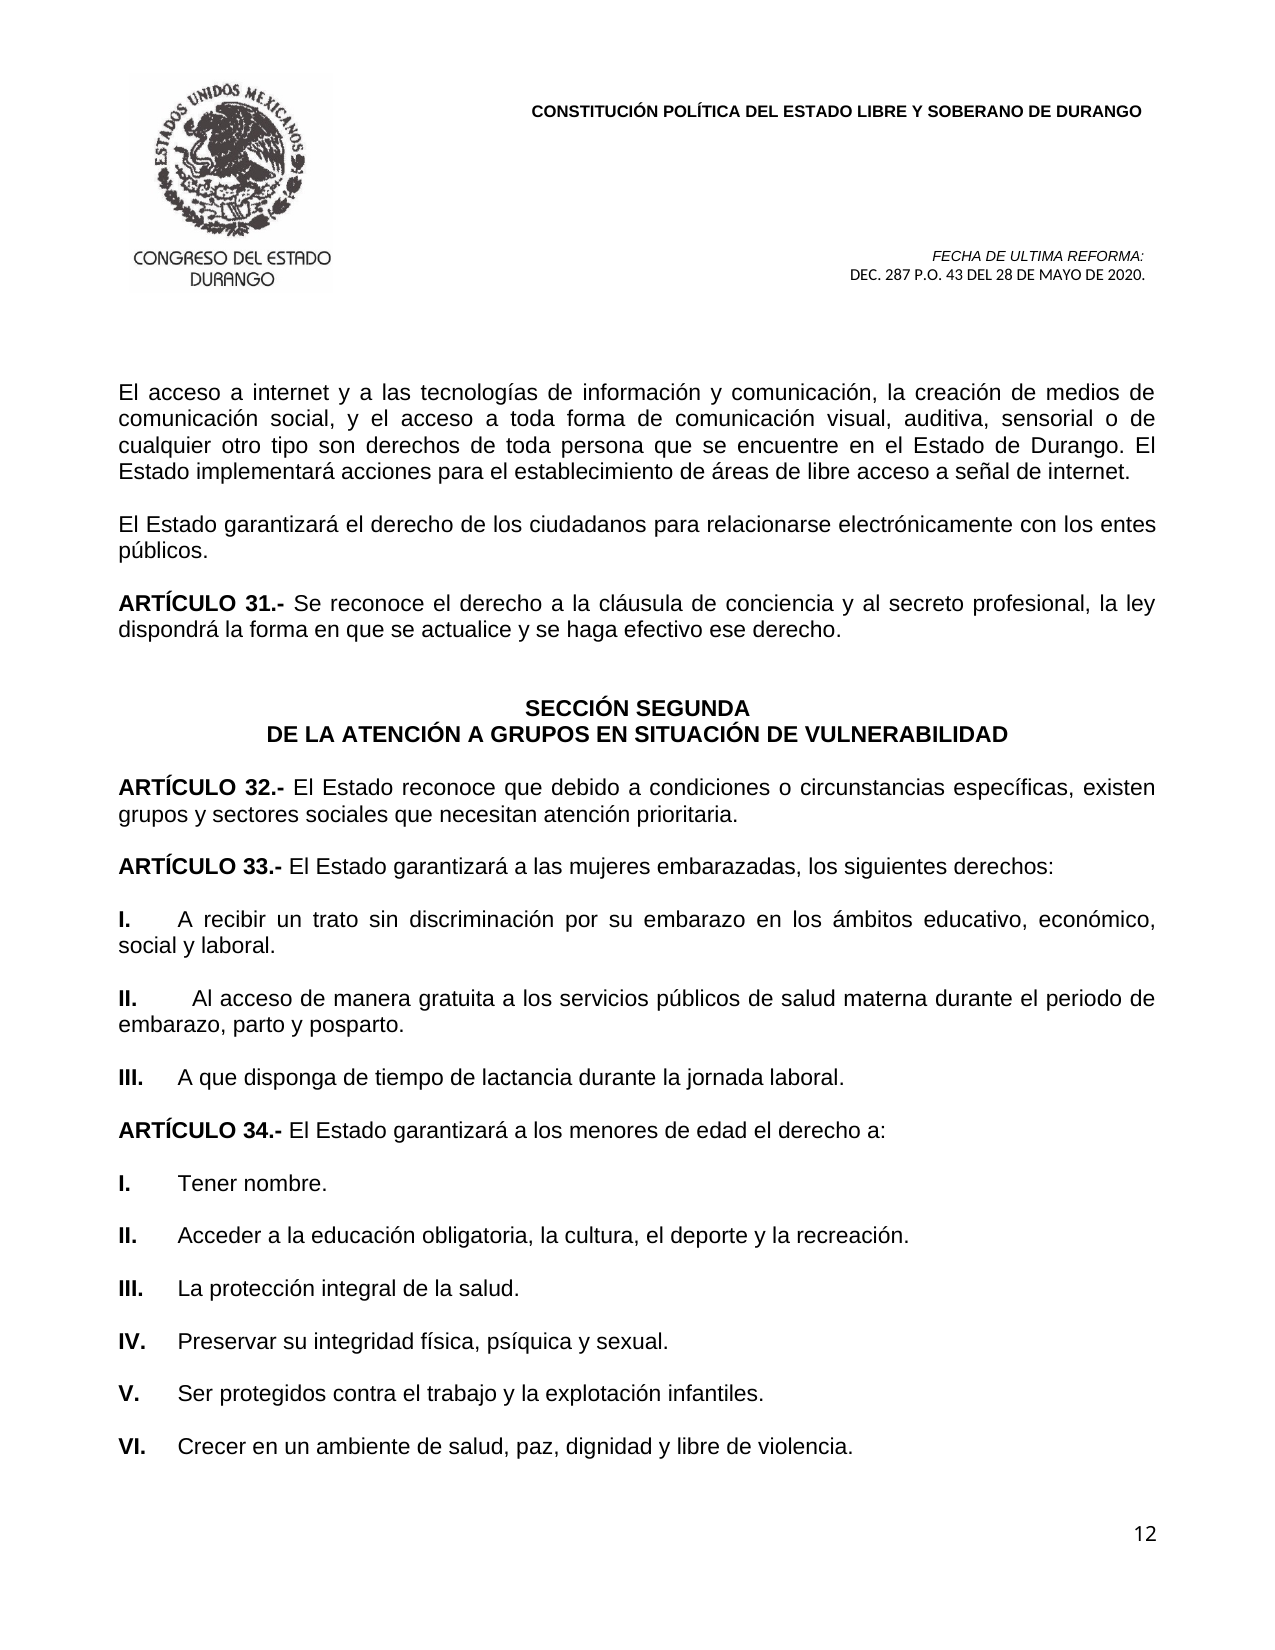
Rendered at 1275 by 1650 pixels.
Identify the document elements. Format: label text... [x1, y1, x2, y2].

subtitle DE LA ATENCIÓN A GRUPOS EN SITUACIÓN DE VULNERABILIDAD [118, 721, 1157, 748]
text ARTÍCULO 34.- El Estado garantizará a los menores de edad el derecho a: [118, 1117, 1157, 1143]
list Acceder a la educación obligatoria, la cultura, el deporte y la recreación. [118, 1222, 1157, 1248]
list A recibir un trato sin discriminación por su embarazo en los ámbitos educativo, económico, social y laboral. [118, 906, 1157, 959]
text ARTÍCULO 33.- El Estado garantizará a las mujeres embarazadas, los siguientes derechos: [118, 853, 1157, 879]
list Al acceso de manera gratuita a los servicios públicos de salud materna durante el periodo de embarazo, parto y posparto. [118, 985, 1157, 1038]
text ARTÍCULO 32.- El Estado reconoce que debido a condiciones o circunstancias específicas, existen grupos y sectores sociales que necesitan atención prioritaria. [118, 774, 1157, 827]
text El acceso a internet y a las tecnologías de información y comunicación, la creación de medios de comunicación social, y el acceso a toda forma de comunicación visual, auditiva, sensorial o de cualquier otro tipo son derechos de toda persona que se encuentre en el Estado de Durango. El Estado implementará acciones para el establecimiento de áreas de libre acceso a señal de internet. [118, 379, 1157, 484]
list Crecer en un ambiente de salud, paz, dignidad y libre de violencia. [118, 1433, 1157, 1459]
subtitle SECCIÓN SEGUNDA [118, 695, 1157, 721]
picture [129, 73, 333, 293]
list Tener nombre. [118, 1169, 1157, 1196]
text ARTÍCULO 31.- Se reconoce el derecho a la cláusula de conciencia y al secreto profesional, la ley dispondrá la forma en que se actualice y se haga efectivo ese derecho. [118, 590, 1157, 642]
list La protección integral de la salud. [118, 1275, 1157, 1301]
list Ser protegidos contra el trabajo y la explotación infantiles. [118, 1380, 1157, 1407]
text El Estado garantizará el derecho de los ciudadanos para relacionarse electrónicamente con los entes públicos. [118, 511, 1157, 563]
list A que disponga de tiempo de lactancia durante la jornada laboral. [118, 1064, 1157, 1090]
list Preservar su integridad física, psíquica y sexual. [118, 1328, 1157, 1354]
